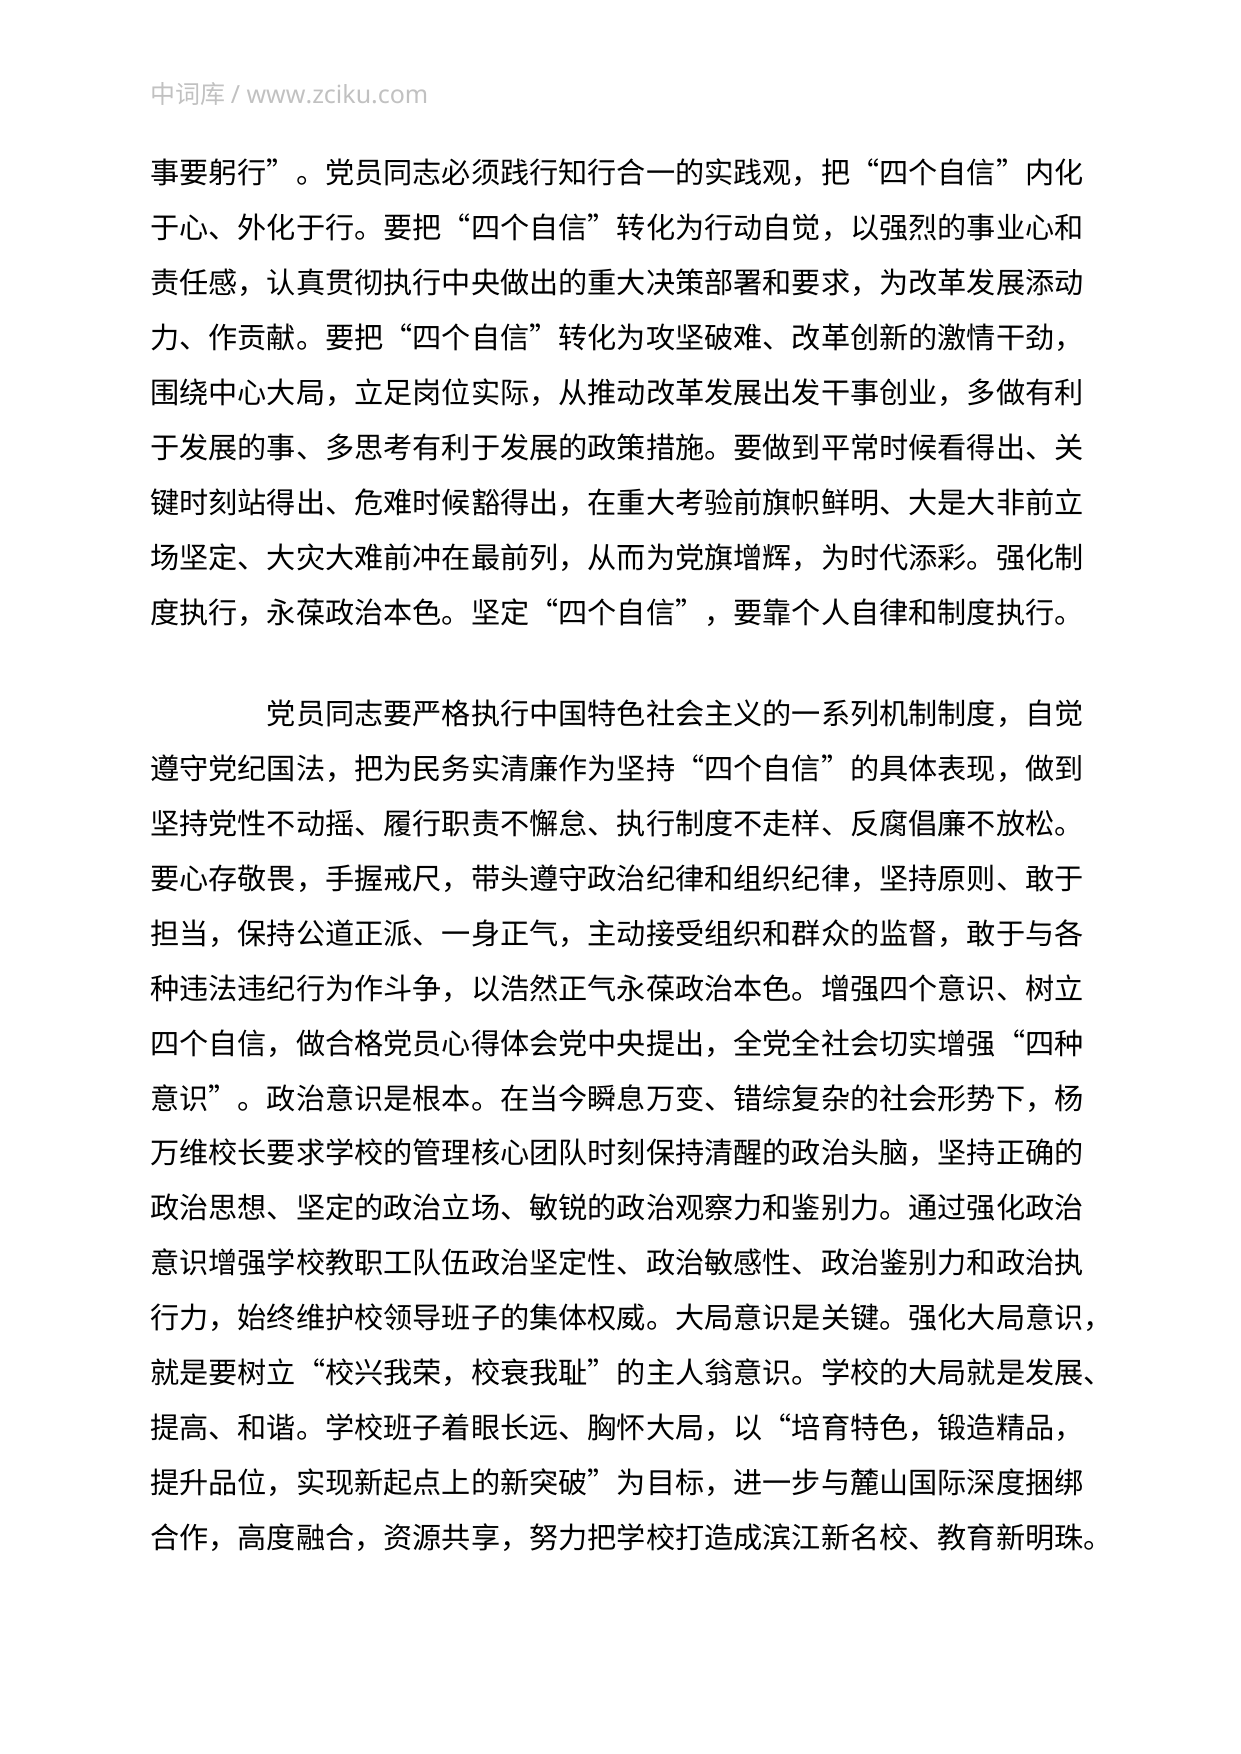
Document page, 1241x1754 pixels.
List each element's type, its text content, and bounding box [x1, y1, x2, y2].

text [150, 150, 1090, 631]
text 党员同志要严格执行中国特色社会主义的一系列机制制度，自觉遵守党纪国法，把为民务实清廉作为坚持“四个自信”的具体表现，做到坚持党性不动摇、履行职责不懈怠、执行制度不走样、反腐倡廉不放松。要心存敬畏，手握戒尺，带头遵守政治纪律和组织纪律，坚持原则、敢于担当，保持公道正派、一身正气，主动接受组织和群众的监督，敢于与各种违法违纪行为作斗争，以浩然正气永葆政治本色。增强四个意识、树立四个自信，做合格党员心得体会党中央提出，全党全社会切实增强“四种意识”。政治意识是根本。在当今瞬息万变、错综复杂的社会形势下，杨万维校长要求学校的管理核心团队时刻保持清醒的政治头脑，坚持正确的政治思想、坚定的政治立场、敏锐的政治观察力和鉴别力。通过强化政治意识增强学校教职工队伍政治坚定性、政治敏感性、政治鉴别力和政治执行力，始终维护校领导班子的集体权威。大局意识是关键。强化大局意识，就是要树立“校兴我荣，校衰我耻”的主人翁意识。学校的大局就是发展、提高、和谐。学校班子着眼长远、胸怀大局，以“培育特色，锻造精品，提升品位，实现新起点上的新突破”为目标，进一步与麓山国际深度捆绑合作，高度融合，资源共享，努力把学校打造成滨江新名校、教育新明珠。 [150, 691, 1090, 1557]
